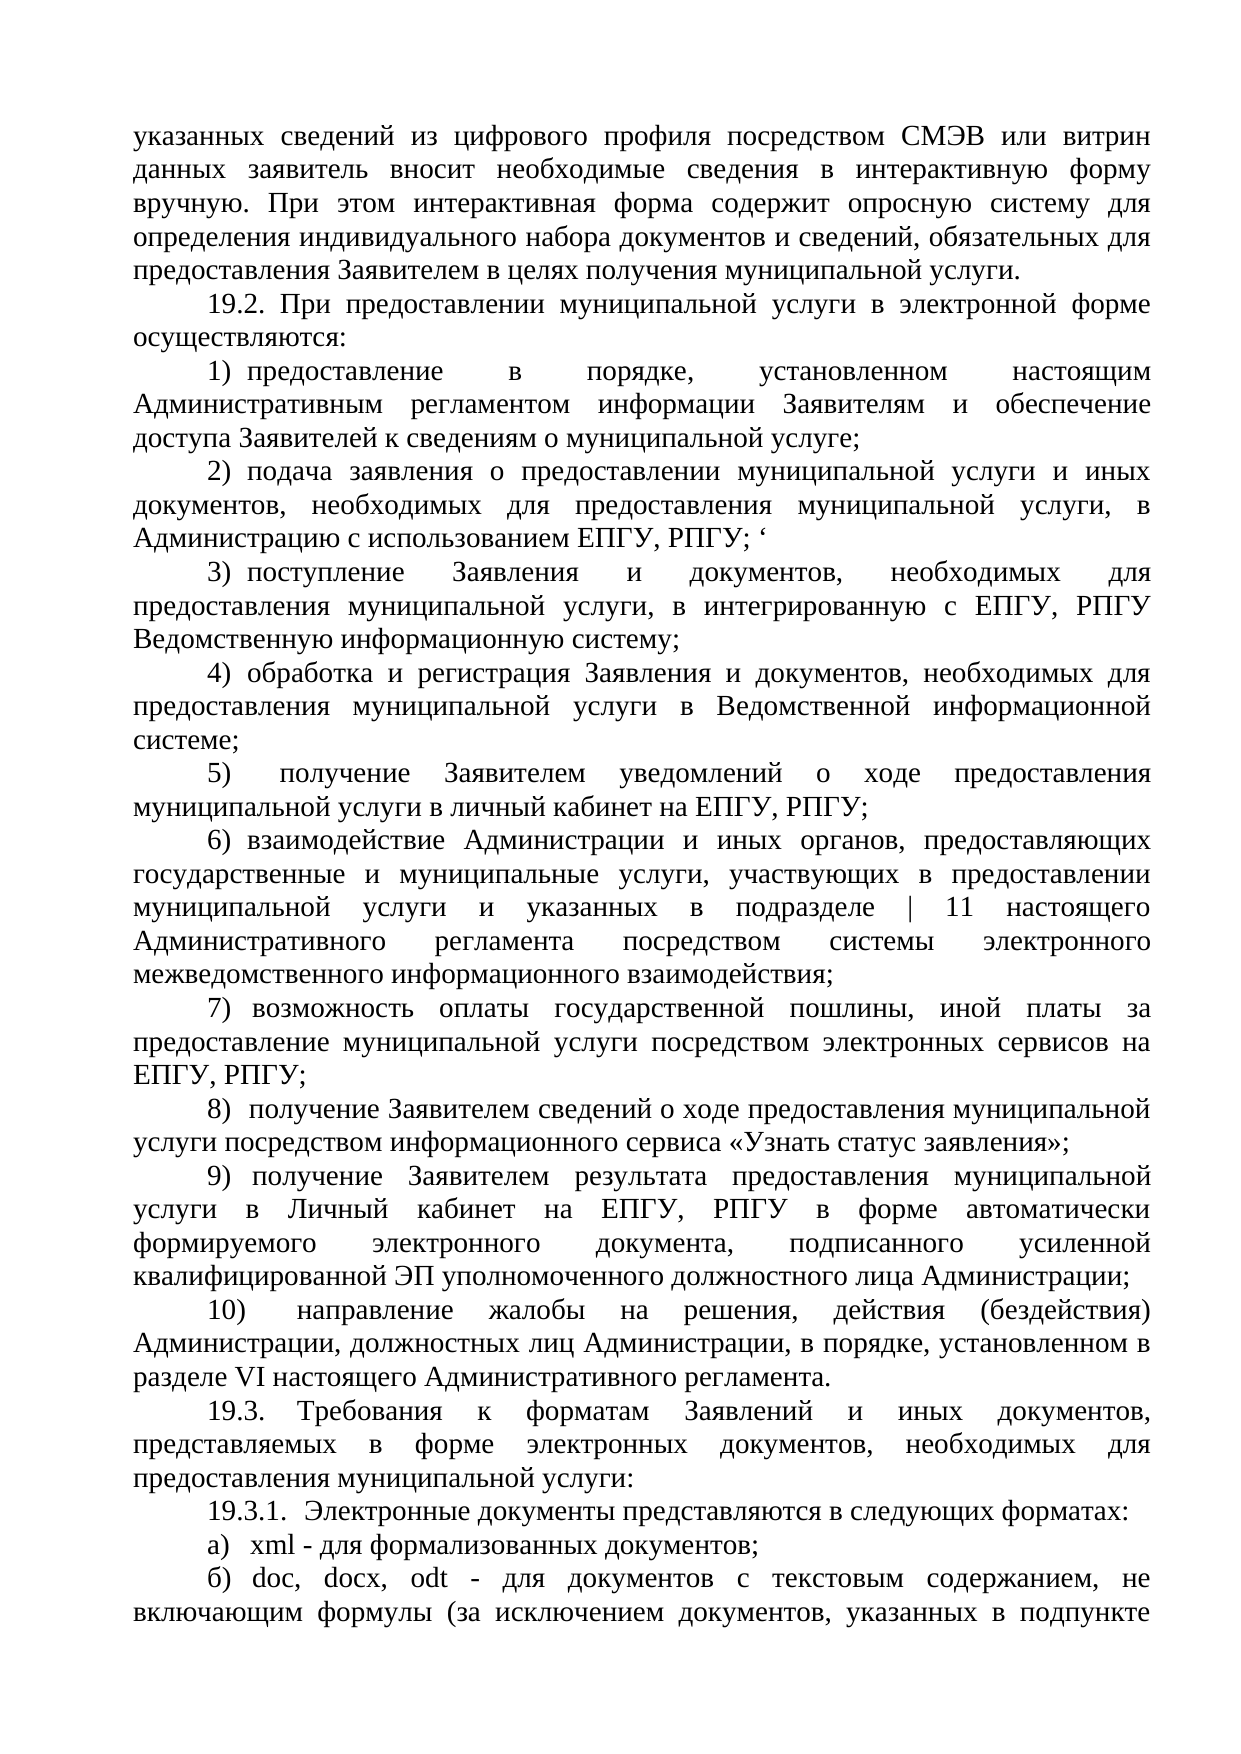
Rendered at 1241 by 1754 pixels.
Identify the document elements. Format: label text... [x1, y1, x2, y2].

list поступление Заявления и документов, необходимых для предоставления муниципальной услуги, в интегрированную с ЕПГУ, РПГУ Ведомственную информационную систему; [133, 554, 1152, 655]
list обработка и регистрация Заявления и документов, необходимых для предоставления муниципальной услуги в Ведомственной информационной системе; [133, 655, 1152, 755]
list направление жалобы на решения, действия (бездействия) Администрации, должностных лиц Администрации, в порядке, установленном в разделе VI настоящего Административного регламента. [133, 1292, 1152, 1393]
text а) xml - для формализованных документов; [133, 1527, 1152, 1560]
list получение Заявителем результата предоставления муниципальной услуги в Личный кабинет на ЕПГУ, РПГУ в форме автоматически формируемого электронного документа, подписанного усиленной квалифицированной ЭП уполномоченного должностного лица Администрации; [133, 1158, 1152, 1292]
list предоставление в порядке, установленном настоящим Административным регламентом информации Заявителям и обеспечение доступа Заявителей к сведениям о муниципальной услуге; [133, 353, 1152, 453]
list получение Заявителем уведомлений о ходе предоставления муниципальной услуги в личный кабинет на ЕПГУ, РПГУ; [133, 755, 1152, 822]
list взаимодействие Администрации и иных органов, предоставляющих государственные и муниципальные услуги, участвующих в предоставлении муниципальной услуги и указанных в подразделе | 11 настоящего Административного регламента посредством системы электронного межведомственного информационного взаимодействия; [133, 822, 1152, 990]
list возможность оплаты государственной пошлины, иной платы за предоставление муниципальной услуги посредством электронных сервисов на ЕПГУ, РПГУ; [133, 990, 1152, 1091]
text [133, 1560, 1152, 1627]
list Требования к форматам Заявлений и иных документов, представляемых в форме электронных документов, необходимых для предоставления муниципальной услуги: [133, 1393, 1152, 1493]
list получение Заявителем сведений о ходе предоставления муниципальной услуги посредством информационного сервиса «Узнать статус заявления»; [133, 1091, 1152, 1158]
list подача заявления о предоставлении муниципальной услуги и иных документов, необходимых для предоставления муниципальной услуги, в Администрацию с использованием ЕПГУ, РПГУ; ‘ [133, 453, 1152, 554]
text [133, 118, 1152, 286]
list При предоставлении муниципальной услуги в электронной форме осуществляются: [133, 286, 1152, 353]
list Электронные документы представляются в следующих форматах: [133, 1493, 1152, 1527]
